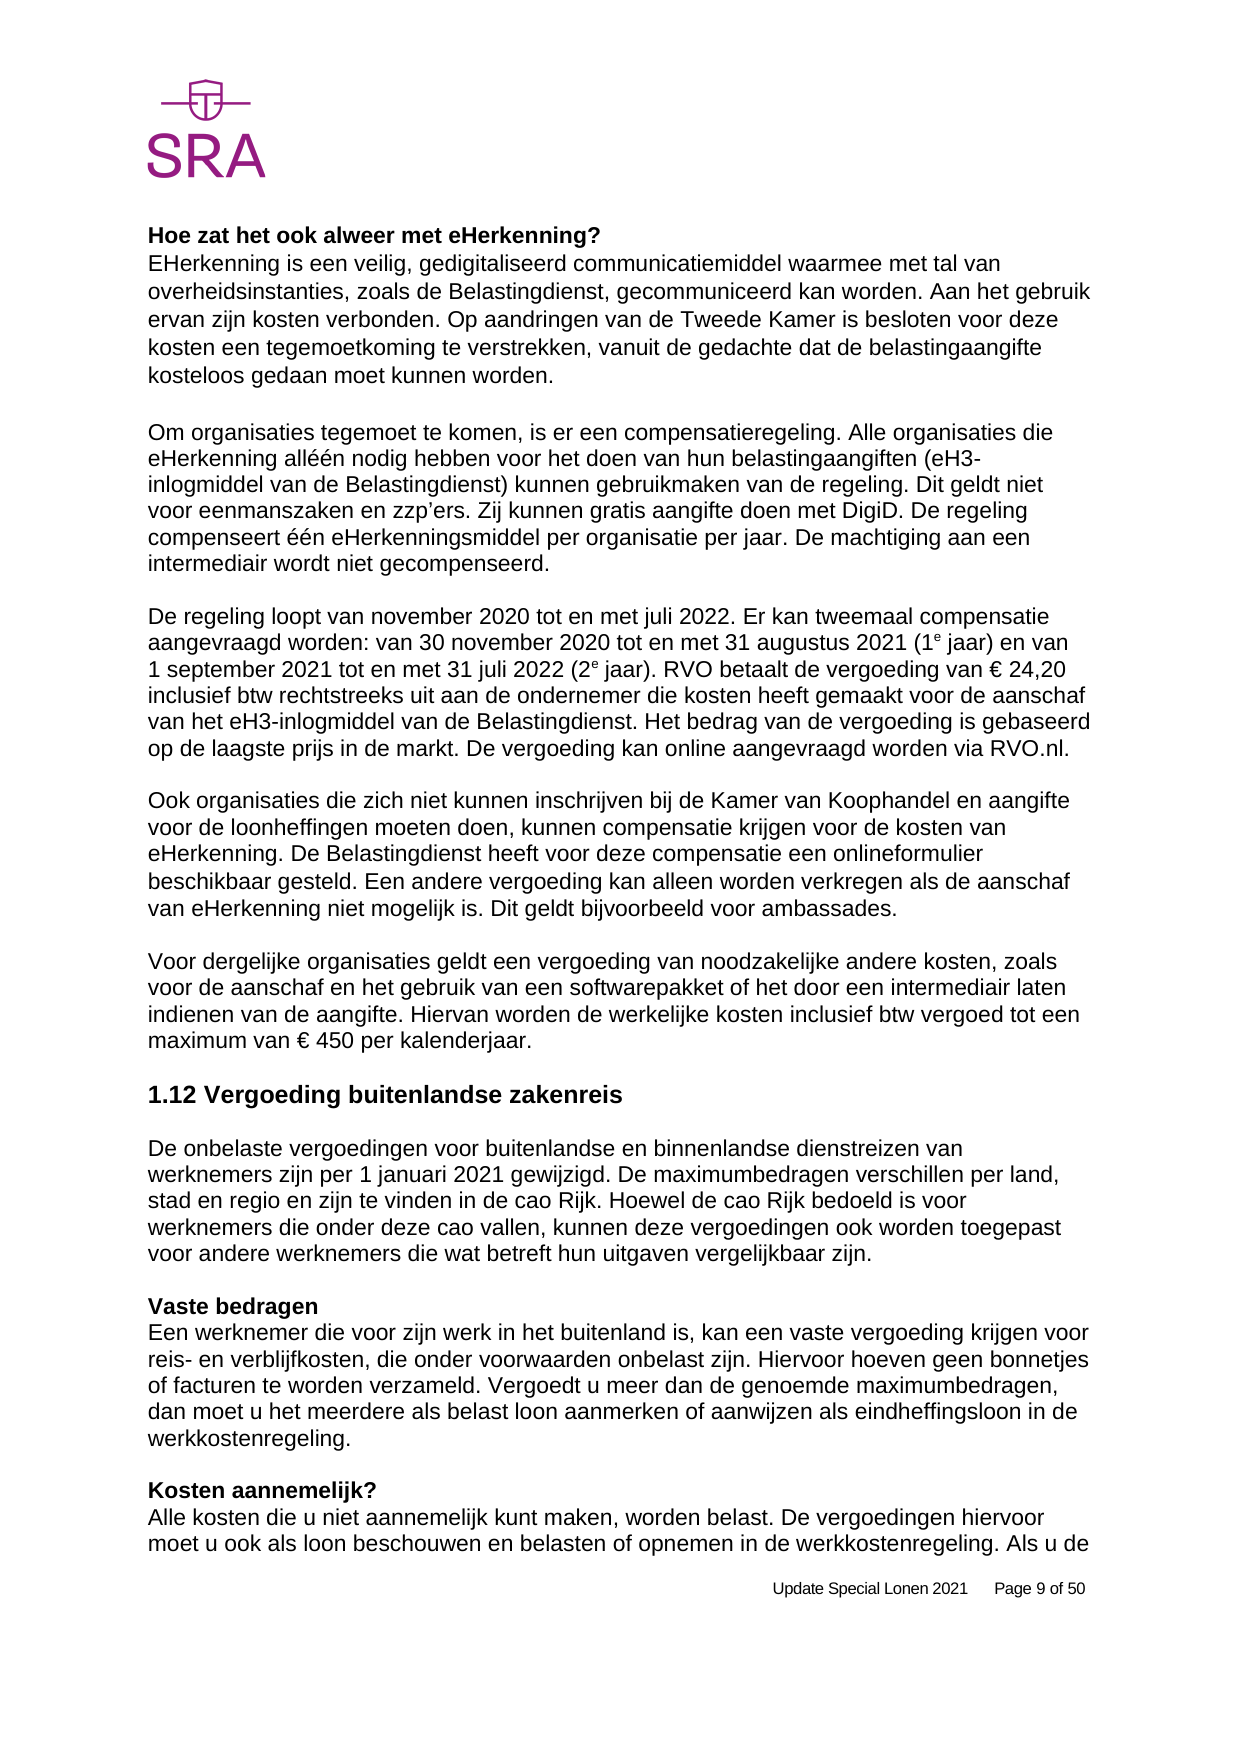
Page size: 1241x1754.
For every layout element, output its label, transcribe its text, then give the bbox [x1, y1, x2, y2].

text Om organisaties tegemoet te komen, is er een compensatieregeling. Alle organisaties die eHerkenning alléén nodig hebben voor het doen van hun belastingaangiften (eH3-inlogmiddel van de Belastingdienst) kunnen gebruikmaken van de regeling. Dit geldt niet voor eenmanszaken en zzp’ers. Zij kunnen gratis aangifte doen met DigiD. De regeling compenseert één eHerkenningsmiddel per organisatie per jaar. De machtiging aan een intermediair wordt niet gecompenseerd. [148, 418, 1093, 577]
text EHerkenning is een veilig, gedigitaliseerd communicatiemiddel waarmee met tal van overheidsinstanties, zoals de Belastingdienst, gecommuniceerd kan worden. Aan het gebruik ervan zijn kosten verbonden. Op aandringen van de Tweede Kamer is besloten voor deze kosten een tegemoetkoming te verstrekken, vanuit de gedachte dat de belastingaangifte kosteloos gedaan moet kunnen worden. [148, 250, 1093, 388]
subtitle Vergoeding buitenlandse zakenreis [148, 1080, 1093, 1108]
text Hoe zat het ook alweer met eHerkenning? [148, 222, 1093, 248]
picture [147, 79, 266, 178]
text Ook organisaties die zich niet kunnen inschrijven bij de Kamer van Koophandel en aangifte voor de loonheffingen moeten doen, kunnen compensatie krijgen voor de kosten van eHerkenning. De Belastingdienst heeft voor deze compensatie een onlineformulier beschikbaar gesteld. Een andere vergoeding kan alleen worden verkregen als de aanschaf van eHerkenning niet mogelijk is. Dit geldt bijvoorbeeld voor ambassades. [148, 787, 1093, 922]
text Vaste bedragen [148, 1293, 1093, 1319]
text Voor dergelijke organisaties geldt een vergoeding van noodzakelijke andere kosten, zoals voor de aanschaf en het gebruik van een softwarepakket of het door een intermediair laten indienen van de aangifte. Hiervan worden de werkelijke kosten inclusief btw vergoed tot een maximum van € 450 per kalenderjaar. [148, 948, 1093, 1053]
text De onbelaste vergoedingen voor buitenlandse en binnenlandse dienstreizen van werknemers zijn per 1 januari 2021 gewijzigd. De maximumbedragen verschillen per land, stad en regio en zijn te vinden in de cao Rijk. Hoewel de cao Rijk bedoeld is voor werknemers die onder deze cao vallen, kunnen deze vergoedingen ook worden toegepast voor andere werknemers die wat betreft hun uitgaven vergelijkbaar zijn. [148, 1135, 1093, 1267]
text Kosten aannemelijk? [148, 1477, 1093, 1504]
text Een werknemer die voor zijn werk in het buitenland is, kan een vaste vergoeding krijgen voor reis- en verblijfkosten, die onder voorwaarden onbelast zijn. Hiervoor hoeven geen bonnetjes of facturen te worden verzameld. Vergoedt u meer dan de genoemde maximumbedragen, dan moet u het meerdere als belast loon aanmerken of aanwijzen als eindheffingsloon in de werkkostenregeling. [148, 1319, 1093, 1451]
text De regeling loopt van november 2020 tot en met juli 2022. Er kan tweemaal compensatie aangevraagd worden: van 30 november 2020 tot en met 31 augustus 2021 (1e jaar) en van 1 september 2021 tot en met 31 juli 2022 (2e jaar). RVO betaalt de vergoeding van € 24,20 inclusief btw rechtstreeks uit aan de ondernemer die kosten heeft gemaakt voor de aanschaf van het eH3-inlogmiddel van de Belastingdienst. Het bedrag van de vergoeding is gebaseerd op de laagste prijs in de markt. De vergoeding kan online aangevraagd worden via RVO.nl. [148, 603, 1093, 761]
